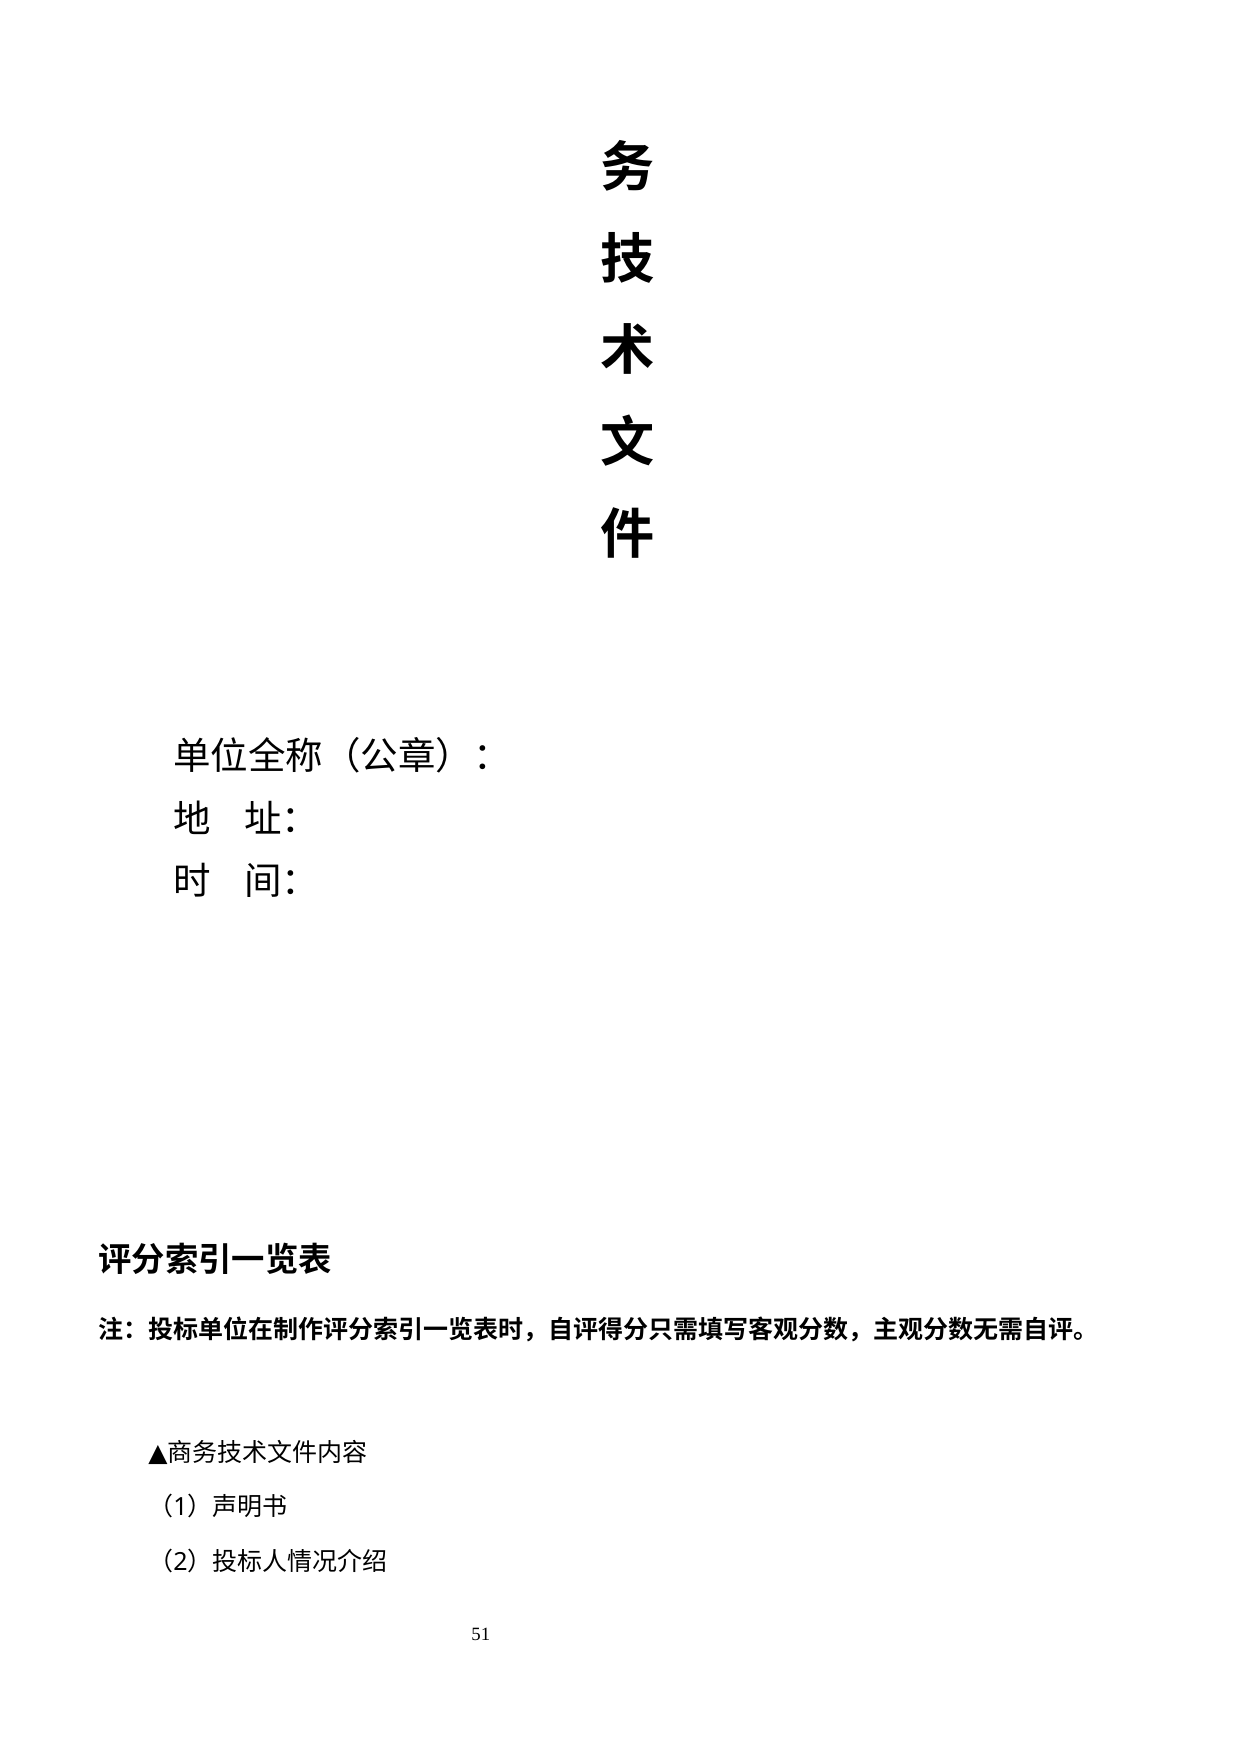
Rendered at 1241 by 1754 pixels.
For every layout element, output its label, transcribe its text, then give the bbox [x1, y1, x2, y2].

text （2）投标人情况介绍 [98, 1541, 1144, 1577]
text （1）声明书 [98, 1487, 1144, 1523]
subtitle 评分索引一览表 [98, 1233, 1144, 1281]
text 单位全称（公章）： [98, 720, 1089, 782]
text 时 间： [98, 845, 1089, 907]
text 地 址： [98, 782, 1089, 845]
text 术 [98, 320, 1156, 382]
text ▲商务技术文件内容 [98, 1432, 1144, 1468]
text 技 [98, 228, 1156, 291]
text 注：投标单位在制作评分索引一览表时，自评得分只需填写客观分数，主观分数无需自评。 [98, 1316, 1144, 1345]
text 件 [98, 503, 1156, 566]
text 文 [98, 411, 1156, 474]
text 务 [98, 136, 1156, 199]
